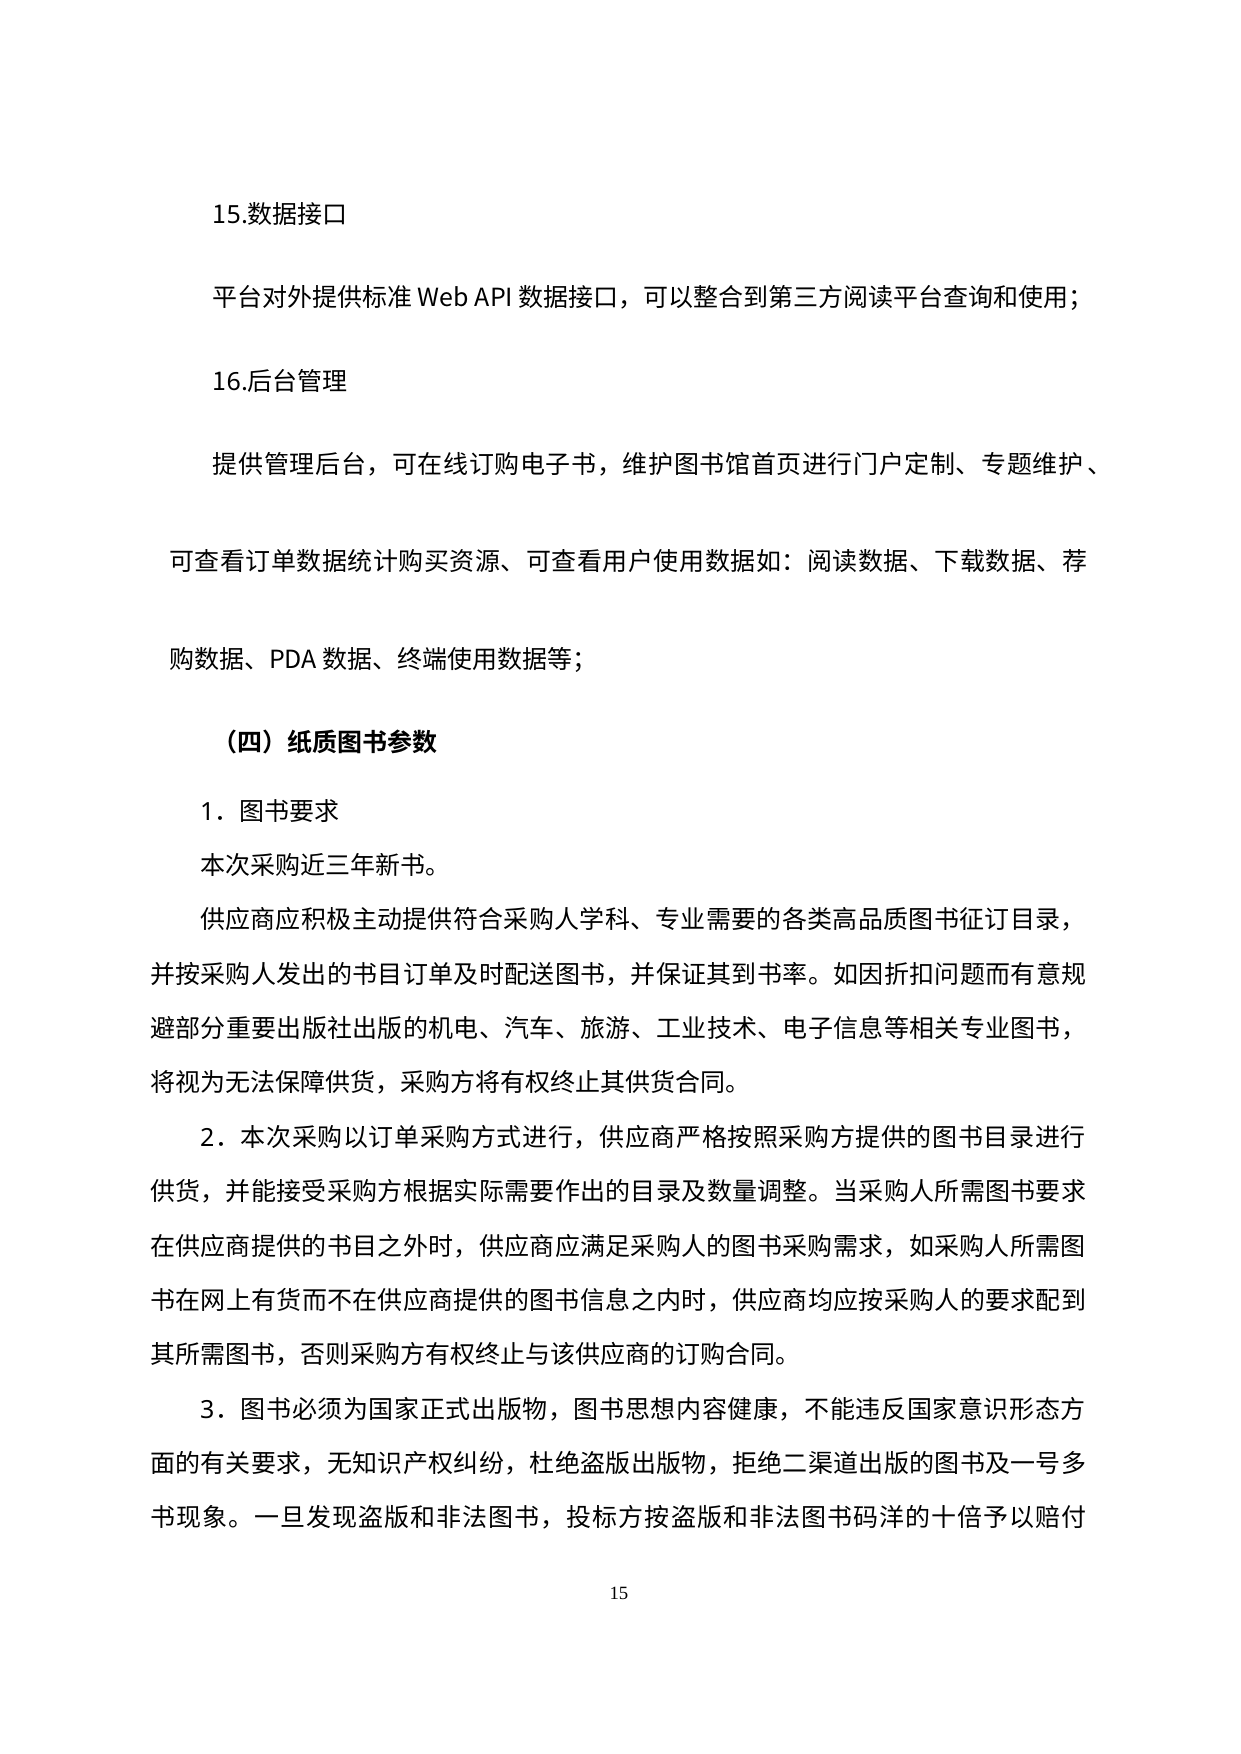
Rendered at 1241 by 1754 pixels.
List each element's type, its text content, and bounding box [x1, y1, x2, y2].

text 本次采购近三年新书。 [150, 845, 1087, 882]
text 平台对外提供标准Web API数据接口，可以整合到第三方阅读平台查询和使用； [169, 263, 1087, 328]
text （四）纸质图书参数 [169, 708, 1087, 773]
text 1．图书要求 [150, 791, 1087, 827]
text 16.后台管理 [169, 347, 1087, 412]
text 供应商应积极主动提供符合采购人学科、专业需要的各类高品质图书征订目录，并按采购人发出的书目订单及时配送图书，并保证其到书率。如因折扣问题而有意规避部分重要出版社出版的机电、汽车、旅游、工业技术、电子信息等相关专业图书，将视为无法保障供货，采购方将有权终止其供货合同。 [150, 900, 1087, 1099]
text 15.数据接口 [169, 180, 1087, 245]
text 2．本次采购以订单采购方式进行，供应商严格按照采购方提供的图书目录进行供货，并能接受采购方根据实际需要作出的目录及数量调整。当采购人所需图书要求在供应商提供的书目之外时，供应商应满足采购人的图书采购需求，如采购人所需图书在网上有货而不在供应商提供的图书信息之内时，供应商均应按采购人的要求配到其所需图书，否则采购方有权终止与该供应商的订购合同。 [150, 1117, 1087, 1371]
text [150, 1389, 1087, 1534]
text 提供管理后台，可在线订购电子书，维护图书馆首页进行门户定制、专题维护、可查看订单数据统计购买资源、可查看用户使用数据如：阅读数据、下载数据、荐购数据、PDA数据、终端使用数据等； [169, 430, 1087, 690]
